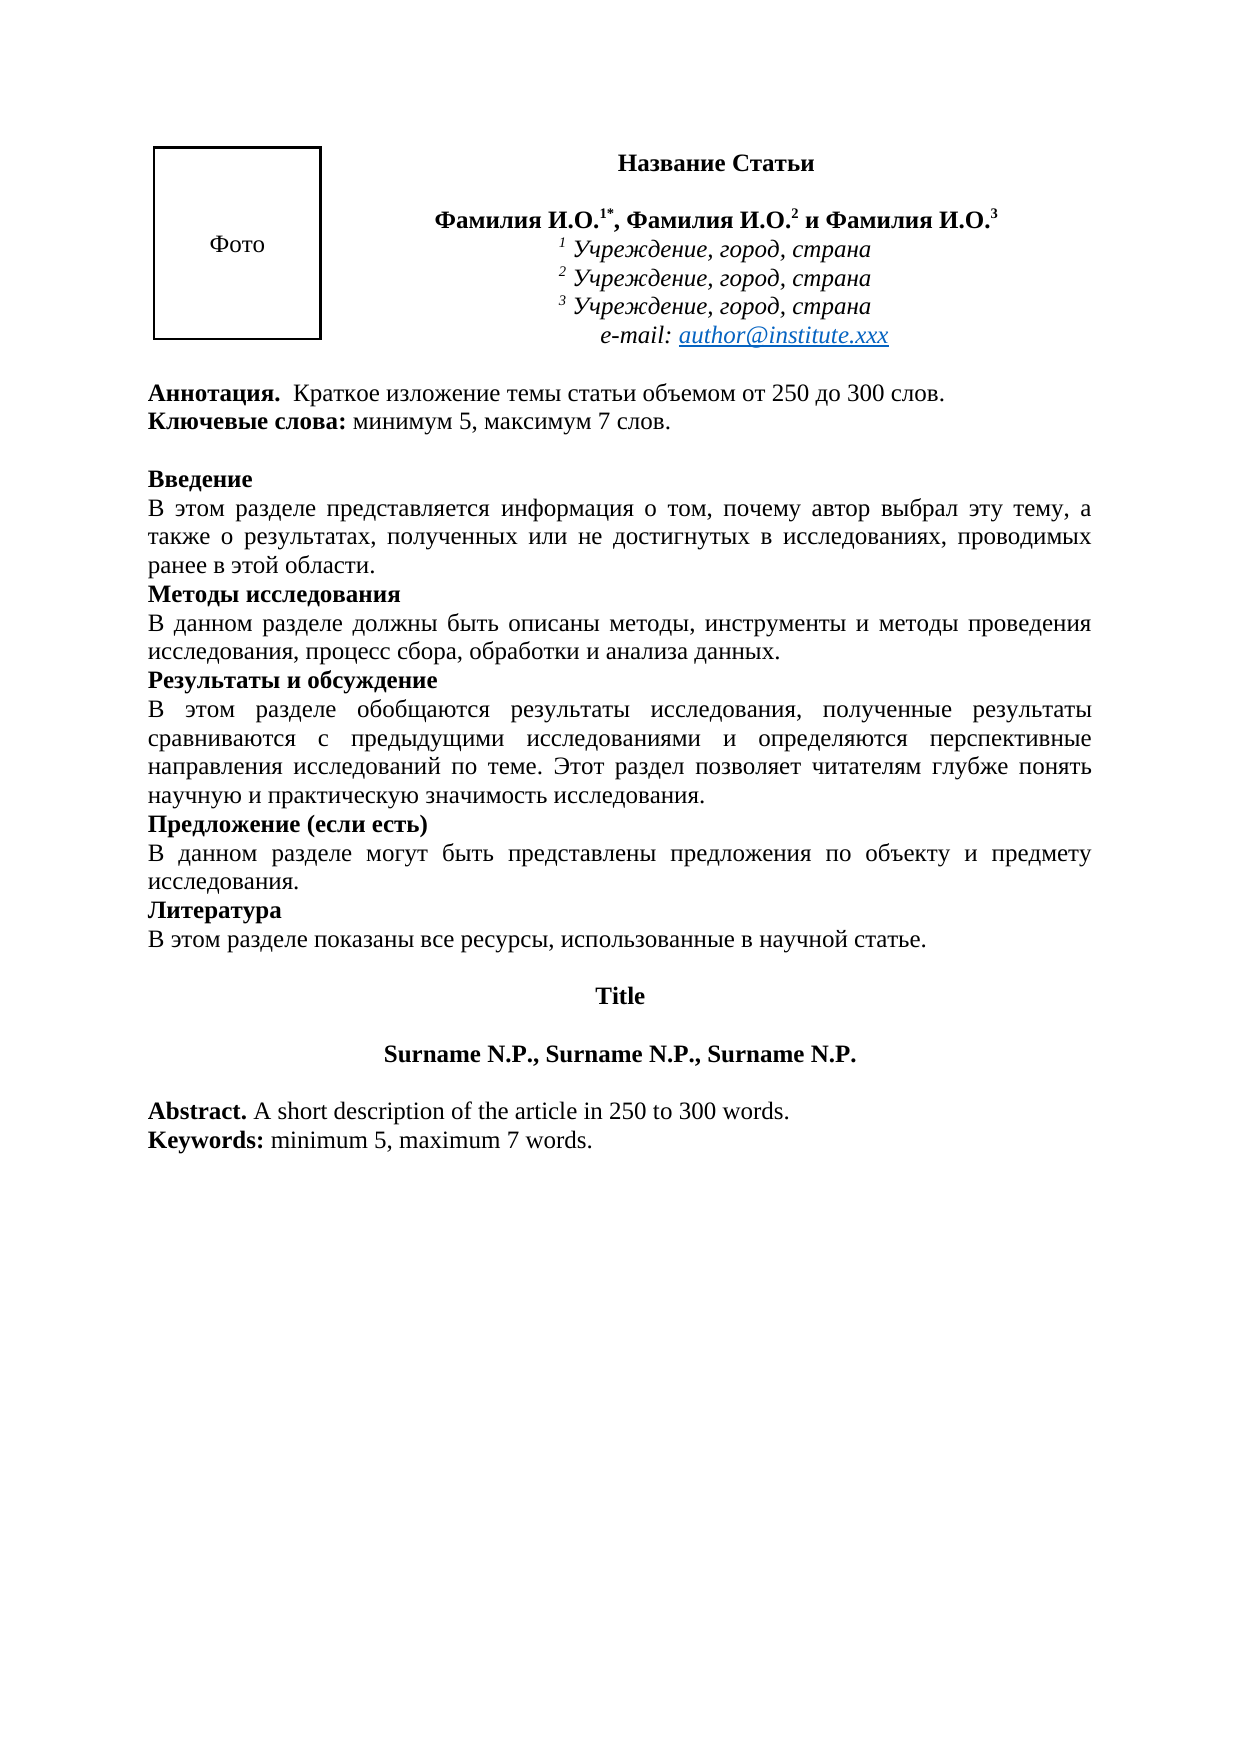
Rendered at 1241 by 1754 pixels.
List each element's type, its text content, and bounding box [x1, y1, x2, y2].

text В этом разделе показаны все ресурсы, использованные в научной статье. [148, 924, 1093, 953]
text e-mail: author@institute.xxx [207, 320, 1093, 349]
text Фамилия И.О.1*, Фамилия И.О.2 и Фамилия И.О.3 [322, 205, 1093, 234]
text Название Статьи [322, 148, 1093, 176]
text 3 Учреждение, город, страна [322, 291, 1093, 320]
text 2 Учреждение, город, страна [322, 263, 1093, 291]
text Surname N.P., Surname N.P., Surname N.P. [148, 1039, 1093, 1068]
text В этом разделе обобщаются результаты исследования, полученные результаты сравниваются с предыдущими исследованиями и определяются перспективные направления исследований по теме. Этот раздел позволяет читателям глубже понять научную и практическую значимость исследования. [148, 694, 1093, 809]
text Abstract. A short description of the article in 250 to 300 words. [148, 1096, 1093, 1125]
text Литература [148, 895, 1093, 924]
text 1 Учреждение, город, страна [322, 234, 1093, 263]
text Аннотация. Краткое изложение темы статьи объемом от 250 до 300 слов. [148, 378, 1093, 406]
text В этом разделе представляется ​​информация о том, почему автор выбрал эту тему, а также о результатах, полученных или не достигнутых в исследованиях, проводимых ранее в этой области. [148, 493, 1093, 579]
text Введение [148, 464, 1093, 493]
text В данном разделе должны быть описаны методы, инструменты и методы проведения исследования, процесс сбора, обработки и анализа данных. [148, 608, 1093, 665]
text Предложение (если есть) [148, 809, 1093, 838]
text Методы исследования [148, 579, 1093, 608]
text В данном разделе могут быть представлены предложения по объекту и предмету исследования. [148, 838, 1093, 895]
text Keywords: minimum 5, maximum 7 words. [148, 1125, 1093, 1154]
text Title [148, 981, 1093, 1010]
text Ключевые слова: минимум 5, максимум 7 слов. [148, 406, 1062, 435]
text Результаты и обсуждение [148, 665, 1093, 694]
